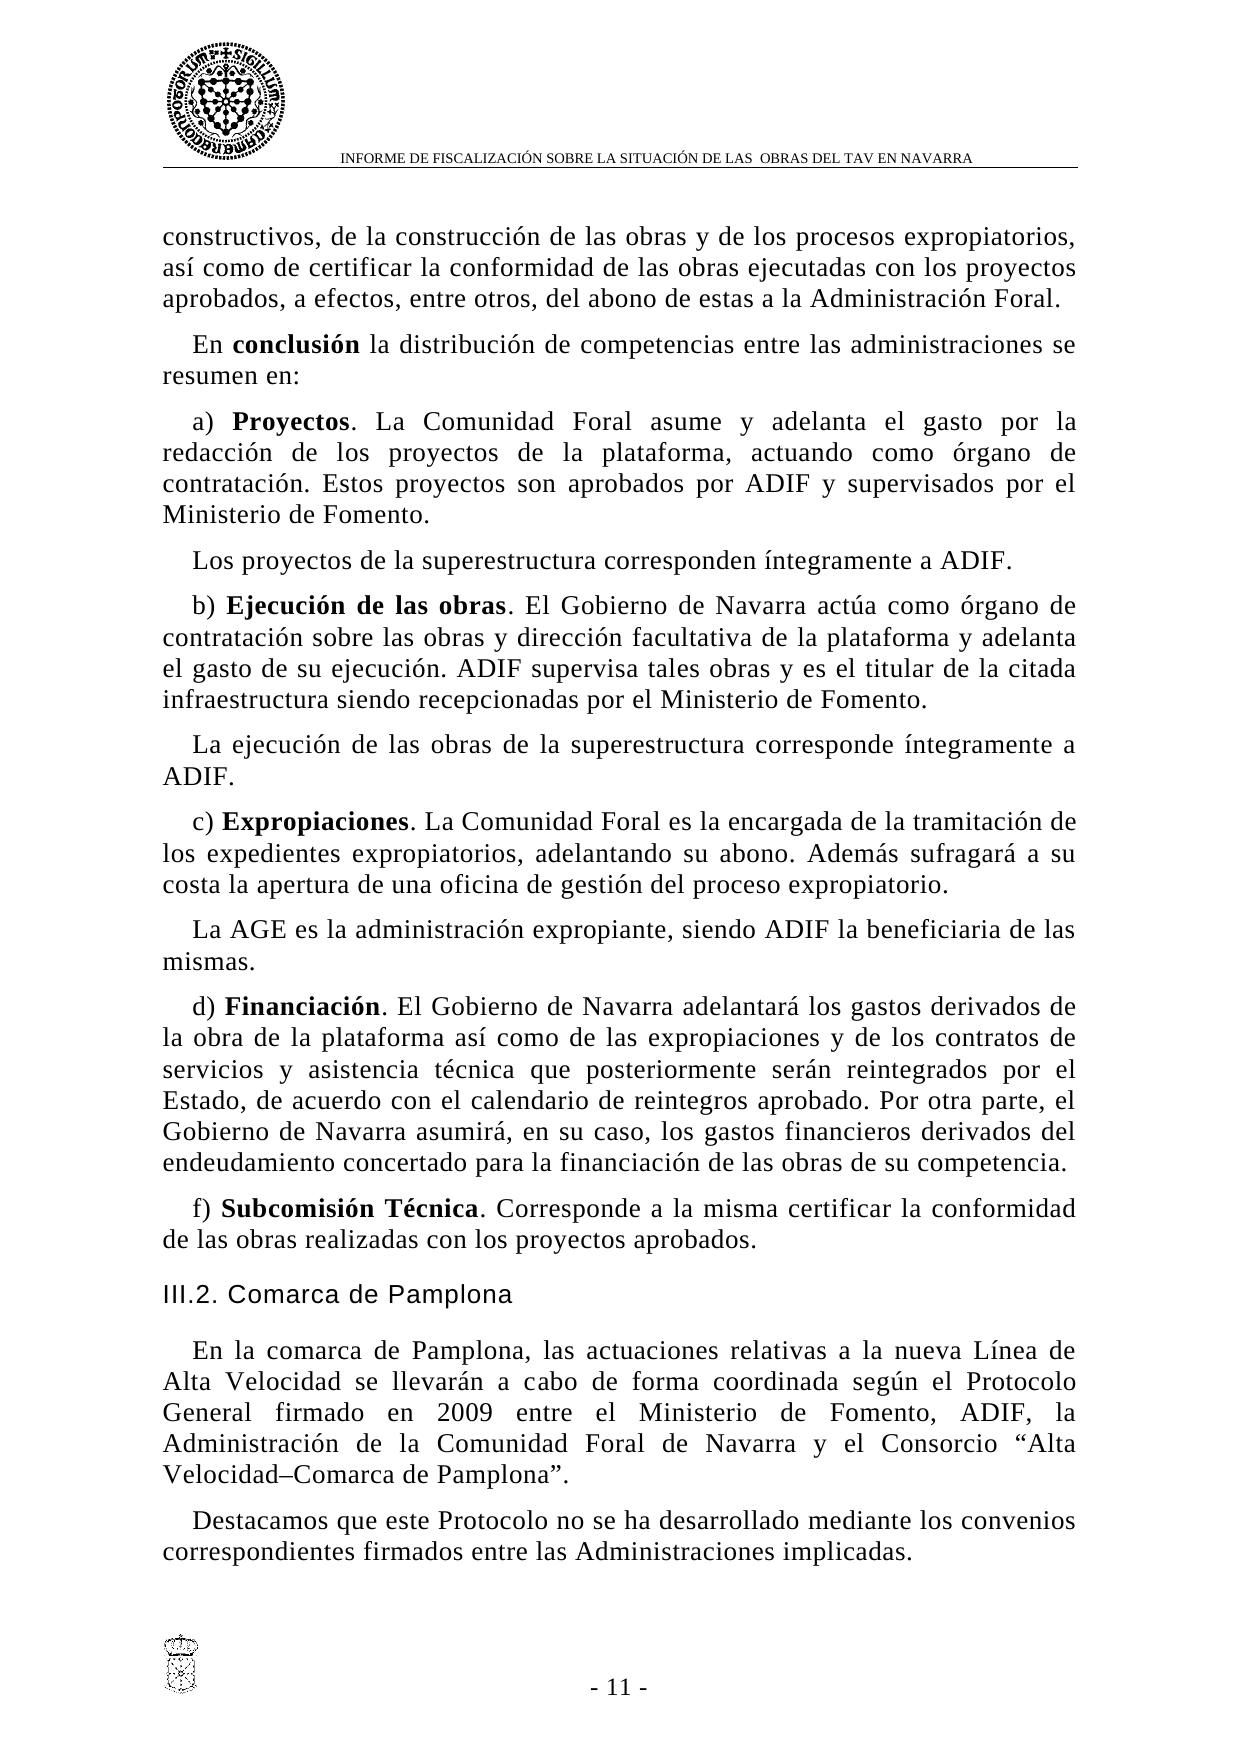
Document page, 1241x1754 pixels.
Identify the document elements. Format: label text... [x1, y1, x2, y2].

text a) Proyectos. La Comunidad Foral asume y adelanta el gasto por la redacción de los proyectos de la plataforma, actuando como órgano de contratación. Estos proyectos son aprobados por ADIF y supervisados por el Ministerio de Fomento. [162, 404, 1078, 529]
text b) Ejecución de las obras. El Gobierno de Navarra actúa como órgano de contratación sobre las obras y dirección facultativa de la plataforma y adelanta el gasto de su ejecución. ADIF supervisa tales obras y es el titular de la citada infraestructura siendo recepcionadas por el Ministerio de Fomento. [162, 589, 1078, 714]
text c) Expropiaciones. La Comunidad Foral es la encargada de la tramitación de los expedientes expropiatorios, adelantando su abono. Además sufragará a su costa la apertura de una oficina de gestión del proceso expropiatorio. [162, 806, 1078, 899]
picture [162, 1633, 199, 1695]
text En la comarca de Pamplona, las actuaciones relativas a la nueva Línea de Alta Velocidad se llevarán a cabo de forma coordinada según el Protocolo General firmado en 2009 entre el Ministerio de Fomento, ADIF, la Administración de la Comunidad Foral de Navarra y el Consorcio “Alta Velocidad–Comarca de Pamplona”. [162, 1334, 1078, 1490]
text La AGE es la administración expropiante, siendo ADIF la beneficiaria de las mismas. [162, 913, 1078, 976]
text d) Financiación. El Gobierno de Navarra adelantará los gastos derivados de la obra de la plataforma así como de las expropiaciones y de los contratos de servicios y asistencia técnica que posteriormente serán reintegrados por el Estado, de acuerdo con el calendario de reintegros aprobado. Por otra parte, el Gobierno de Navarra asumirá, en su caso, los gastos financieros derivados del endeudamiento concertado para la financiación de las obras de su competencia. [162, 990, 1078, 1177]
picture [162, 38, 289, 164]
text La ejecución de las obras de la superestructura corresponde íntegramente a ADIF. [162, 729, 1078, 791]
text f) Subcomisión Técnica. Corresponde a la misma certificar la conformidad de las obras realizadas con los proyectos aprobados. [162, 1192, 1078, 1254]
text Los proyectos de la superestructura corresponden íntegramente a ADIF. [162, 544, 1078, 575]
text III.2. Comarca de Pamplona [162, 1279, 1078, 1309]
text En conclusión la distribución de competencias entre las administraciones se resumen en: [162, 328, 1078, 390]
text Destacamos que este Protocolo no se ha desarrollado mediante los convenios correspondientes firmados entre las Administraciones implicadas. [162, 1504, 1078, 1567]
